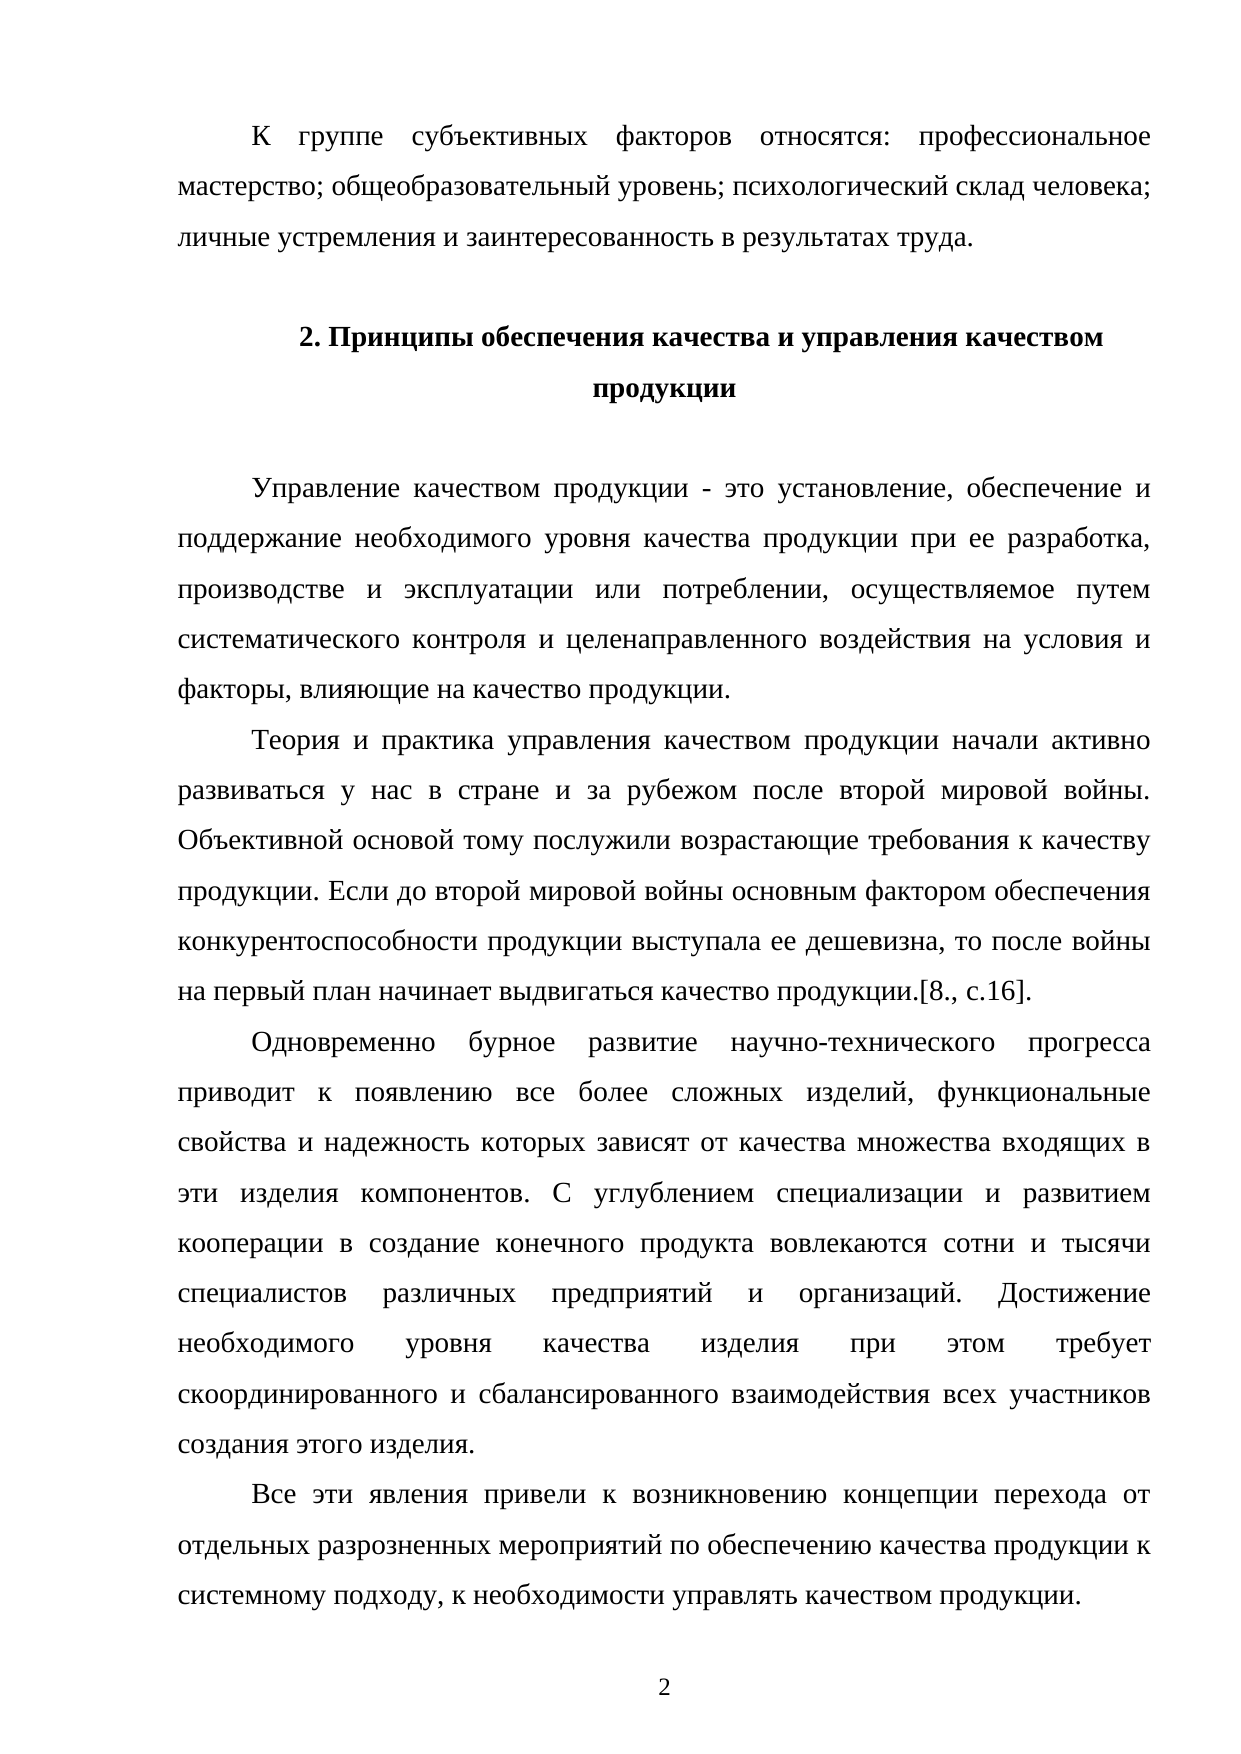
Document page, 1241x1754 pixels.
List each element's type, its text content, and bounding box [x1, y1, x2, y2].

text Одновременно бурное развитие научно-технического прогресса приводит к появлению все более сложных изделий, функциональные свойства и надежность которых зависят от качества множества входящих в эти изделия компонентов. С углублением специализации и развитием кооперации в создание конечного продукта вовлекаются сотни и тысячи специалистов различных предприятий и организаций. Достижение необходимого уровня качества изделия при этом требует скоординированного и сбалансированного взаимодействия всех участников создания этого изделия. [177, 1024, 1152, 1460]
text 2. Принципы обеспечения качества и управления качеством продукции [177, 319, 1152, 403]
text Управление качеством продукции - это установление, обеспечение и поддержание необходимого уровня качества продукции при ее разработка, производстве и эксплуатации или потреблении, осуществляемое путем систематического контроля и целенаправленного воздействия на условия и факторы, влияющие на качество продукции. [177, 470, 1152, 705]
text Теория и практика управления качеством продукции начали активно развиваться у нас в стране и за рубежом после второй мировой войны. Объективной основой тому послужили возрастающие требования к качеству продукции. Если до второй мировой войны основным фактором обеспечения конкурентоспособности продукции выступала ее дешевизна, то после войны на первый план начинает выдвигаться качество продукции.[8., c.16]. [177, 722, 1152, 1007]
text Все эти явления привели к возникновению концепции перехода от отдельных разрозненных мероприятий по обеспечению качества продукции к системному подходу, к необходимости управлять качеством продукции. [177, 1477, 1152, 1611]
text К группе субъективных факторов относятся: профессиональное мастерство; общеобразовательный уровень; психологический склад человека; личные устремления и заинтересованность в результатах труда. [177, 118, 1152, 252]
